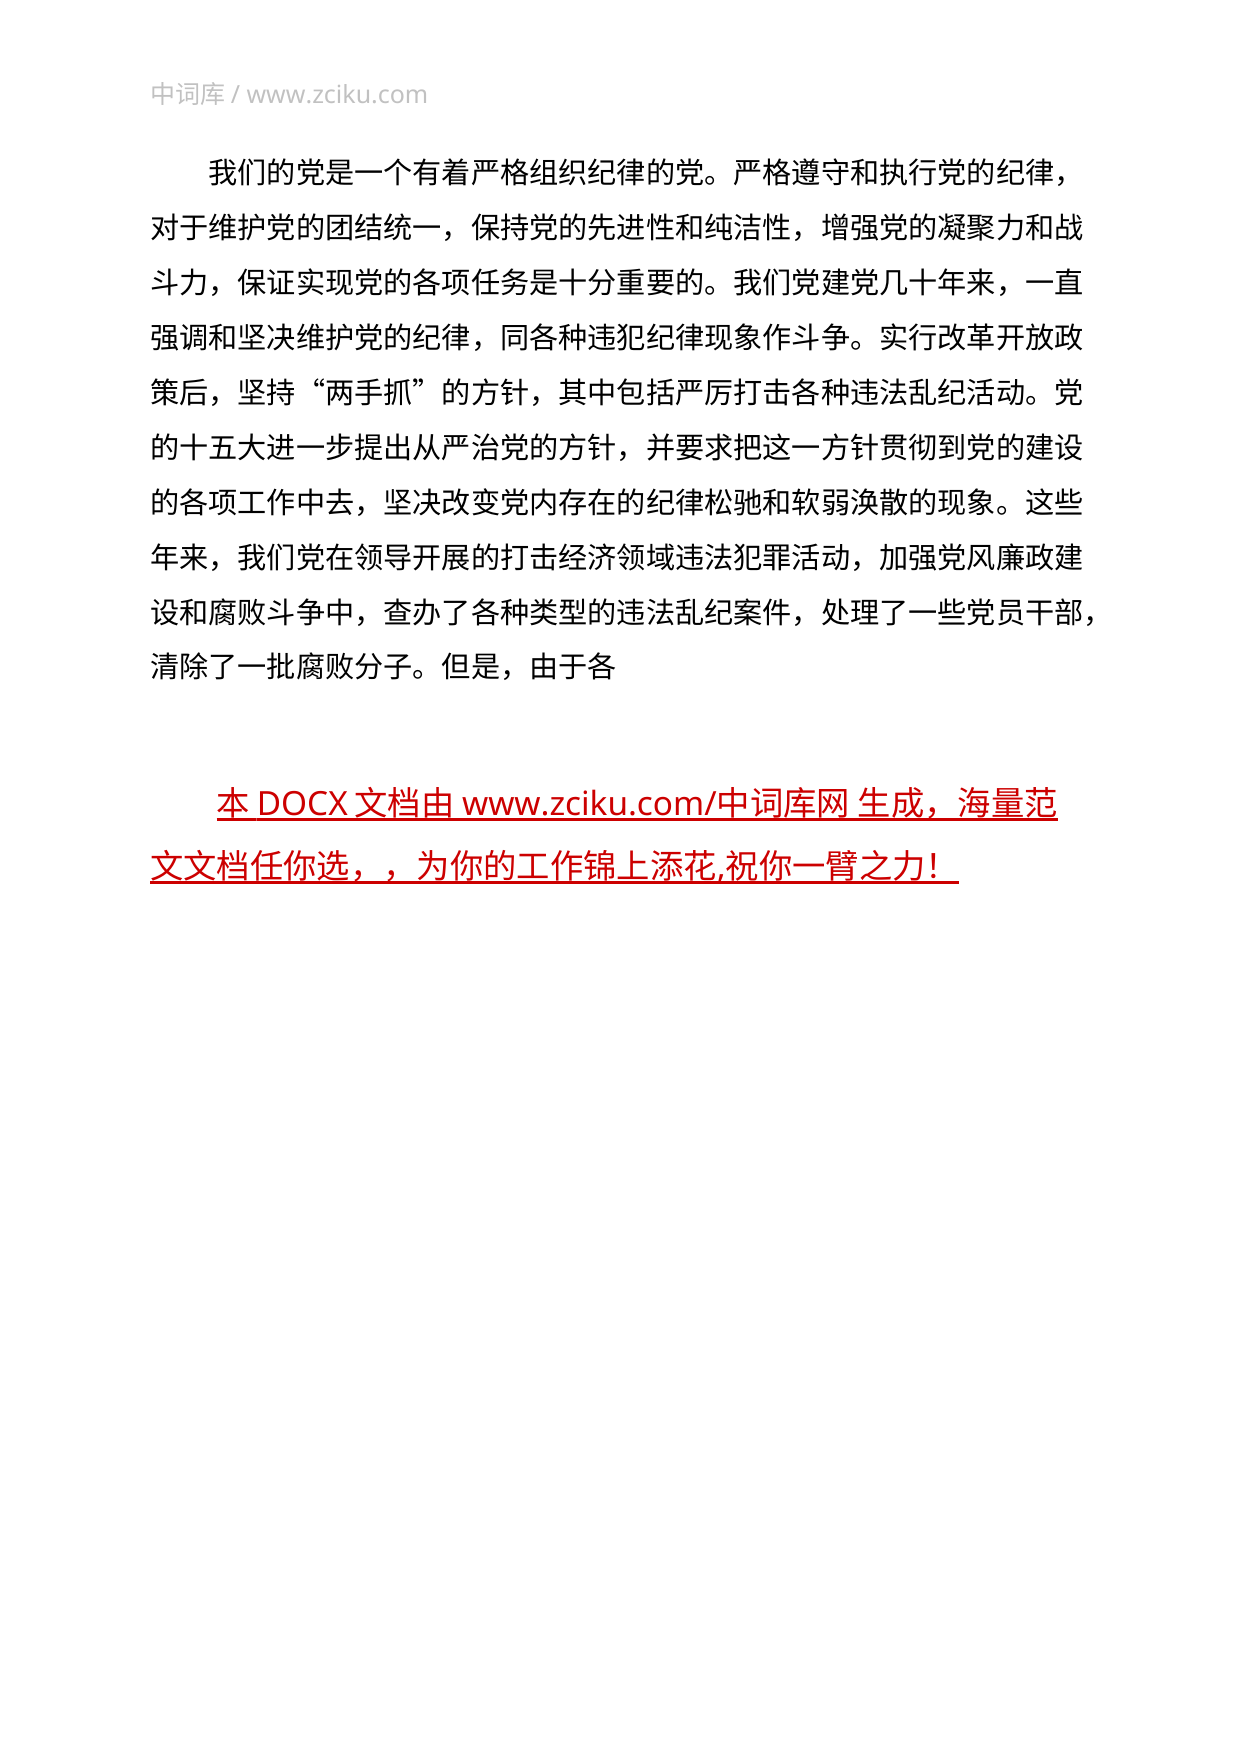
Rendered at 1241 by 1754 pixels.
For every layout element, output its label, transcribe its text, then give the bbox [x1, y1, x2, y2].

text 我们的党是一个有着严格组织纪律的党。严格遵守和执行党的纪律，对于维护党的团结统一，保持党的先进性和纯洁性，增强党的凝聚力和战斗力，保证实现党的各项任务是十分重要的。我们党建党几十年来，一直强调和坚决维护党的纪律，同各种违犯纪律现象作斗争。实行改革开放政策后，坚持“两手抓”的方针，其中包括严厉打击各种违法乱纪活动。党的十五大进一步提出从严治党的方针，并要求把这一方针贯彻到党的建设的各项工作中去，坚决改变党内存在的纪律松驰和软弱涣散的现象。这些年来，我们党在领导开展的打击经济领域违法犯罪活动，加强党风廉政建设和腐败斗争中，查办了各种类型的违法乱纪案件，处理了一些党员干部，清除了一批腐败分子。但是，由于各 [150, 150, 1090, 686]
text 本DOCX文档由 www.zciku.com/中词库网 生成，海量范文文档任你选，，为你的工作锦上添花,祝你一臂之力！ [150, 777, 1090, 888]
